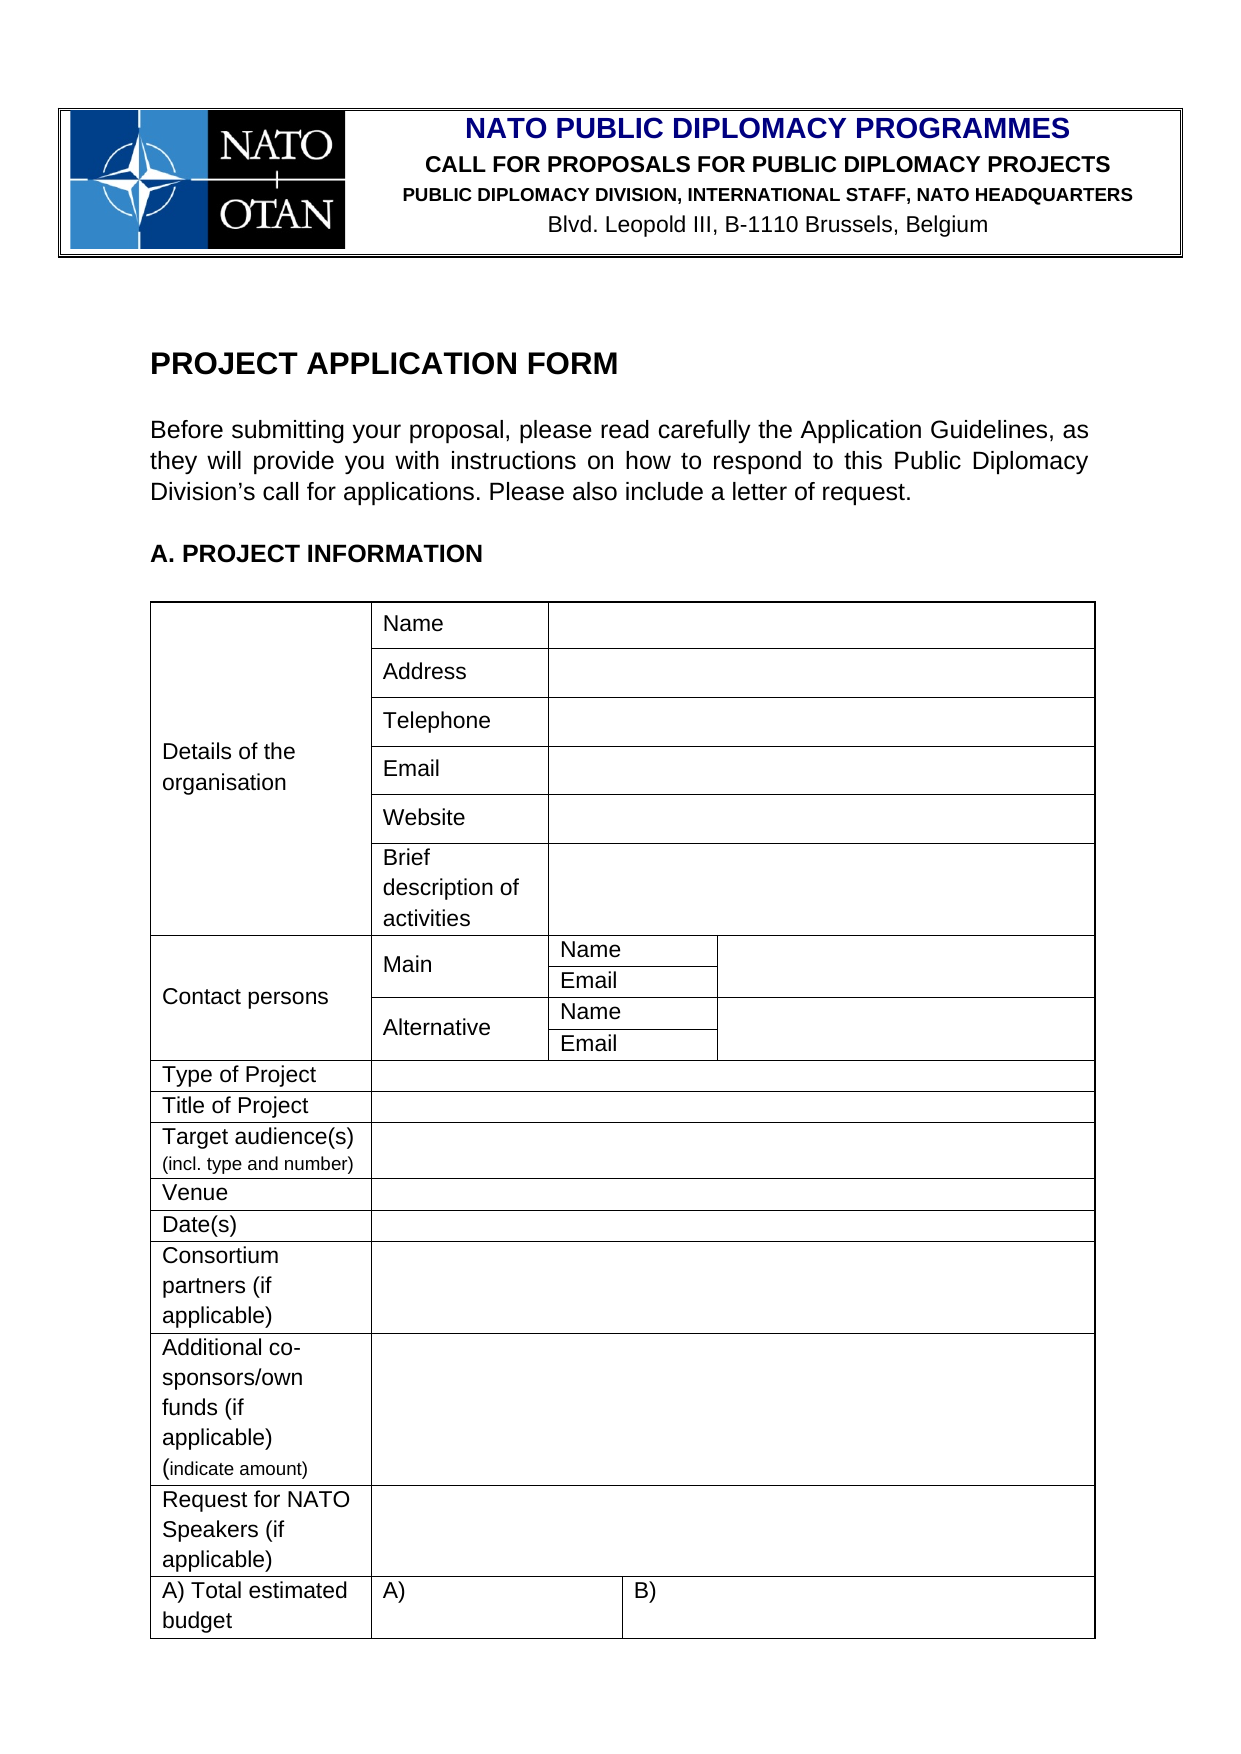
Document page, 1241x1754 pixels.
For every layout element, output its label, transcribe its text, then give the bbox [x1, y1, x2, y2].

table_cell Brief description of activities [372, 844, 548, 935]
table_cell Additional co-sponsors/own funds (if applicable) (indicate amount) [151, 1334, 371, 1484]
table_cell Main [372, 936, 548, 997]
table_cell Venue [151, 1179, 371, 1209]
table_cell Target audience(s) (incl. type and number) [151, 1123, 371, 1178]
table_cell Consortium partners (if applicable) [151, 1242, 371, 1332]
table_header [549, 603, 1094, 648]
table_cell [549, 844, 1094, 935]
table_cell [372, 1211, 1094, 1241]
table_cell [549, 698, 1094, 746]
table_cell [718, 936, 1094, 997]
table_cell Request for NATO Speakers (if applicable) [151, 1486, 371, 1576]
table_header NATO PUBLIC DIPLOMACY PROGRAMMES CALL FOR PROPOSALS FOR PUBLIC DIPLOMACY PROJECTS PUBLIC DIPLOMACY DIVISION, INTERNATIONAL STAFF, NATO HEADQUARTERS Blvd. Leopold , B-1110 Brussels, Belgium [354, 111, 1180, 254]
table_cell [372, 1242, 1094, 1332]
table_cell A) [372, 1577, 622, 1638]
table_cell Type of Project [151, 1061, 371, 1091]
table_header Name [372, 603, 548, 648]
table_cell Website [372, 795, 548, 843]
table_header Details of the organisation [151, 603, 371, 935]
table_cell Email [549, 967, 717, 997]
table_cell [372, 1486, 1094, 1576]
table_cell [151, 1577, 371, 1638]
table_cell Telephone [372, 698, 548, 746]
table_cell [372, 1123, 1094, 1178]
table_cell [549, 649, 1094, 697]
table_cell B) [623, 1577, 1094, 1638]
table_cell [372, 1061, 1094, 1091]
table_cell [372, 1334, 1094, 1484]
table_cell Name [549, 936, 717, 966]
table_cell Contact persons [151, 936, 371, 1060]
table_cell Address [372, 649, 548, 697]
text Before submitting your proposal, please read carefully the Application Guidelines, as they will provide you with instructions on how to respond to this Public Diplomacy Division’s call for applications. Please also include a letter of request. [150, 415, 1090, 506]
text A. PROJECT INFORMATION [150, 539, 1090, 568]
table_cell Name [549, 998, 717, 1028]
picture [70, 110, 346, 249]
table_header [61, 111, 354, 254]
table_cell Alternative [372, 998, 548, 1060]
table_cell Email [372, 747, 548, 794]
table_cell [372, 1179, 1094, 1209]
table_cell [549, 747, 1094, 794]
table_cell [549, 795, 1094, 843]
table_cell Title of Project [151, 1092, 371, 1122]
table_cell [372, 1092, 1094, 1122]
table_cell [718, 998, 1094, 1060]
table_cell Email [549, 1030, 717, 1060]
table_cell Date(s) [151, 1211, 371, 1241]
text PROJECT APPLICATION FORM [150, 345, 1090, 381]
